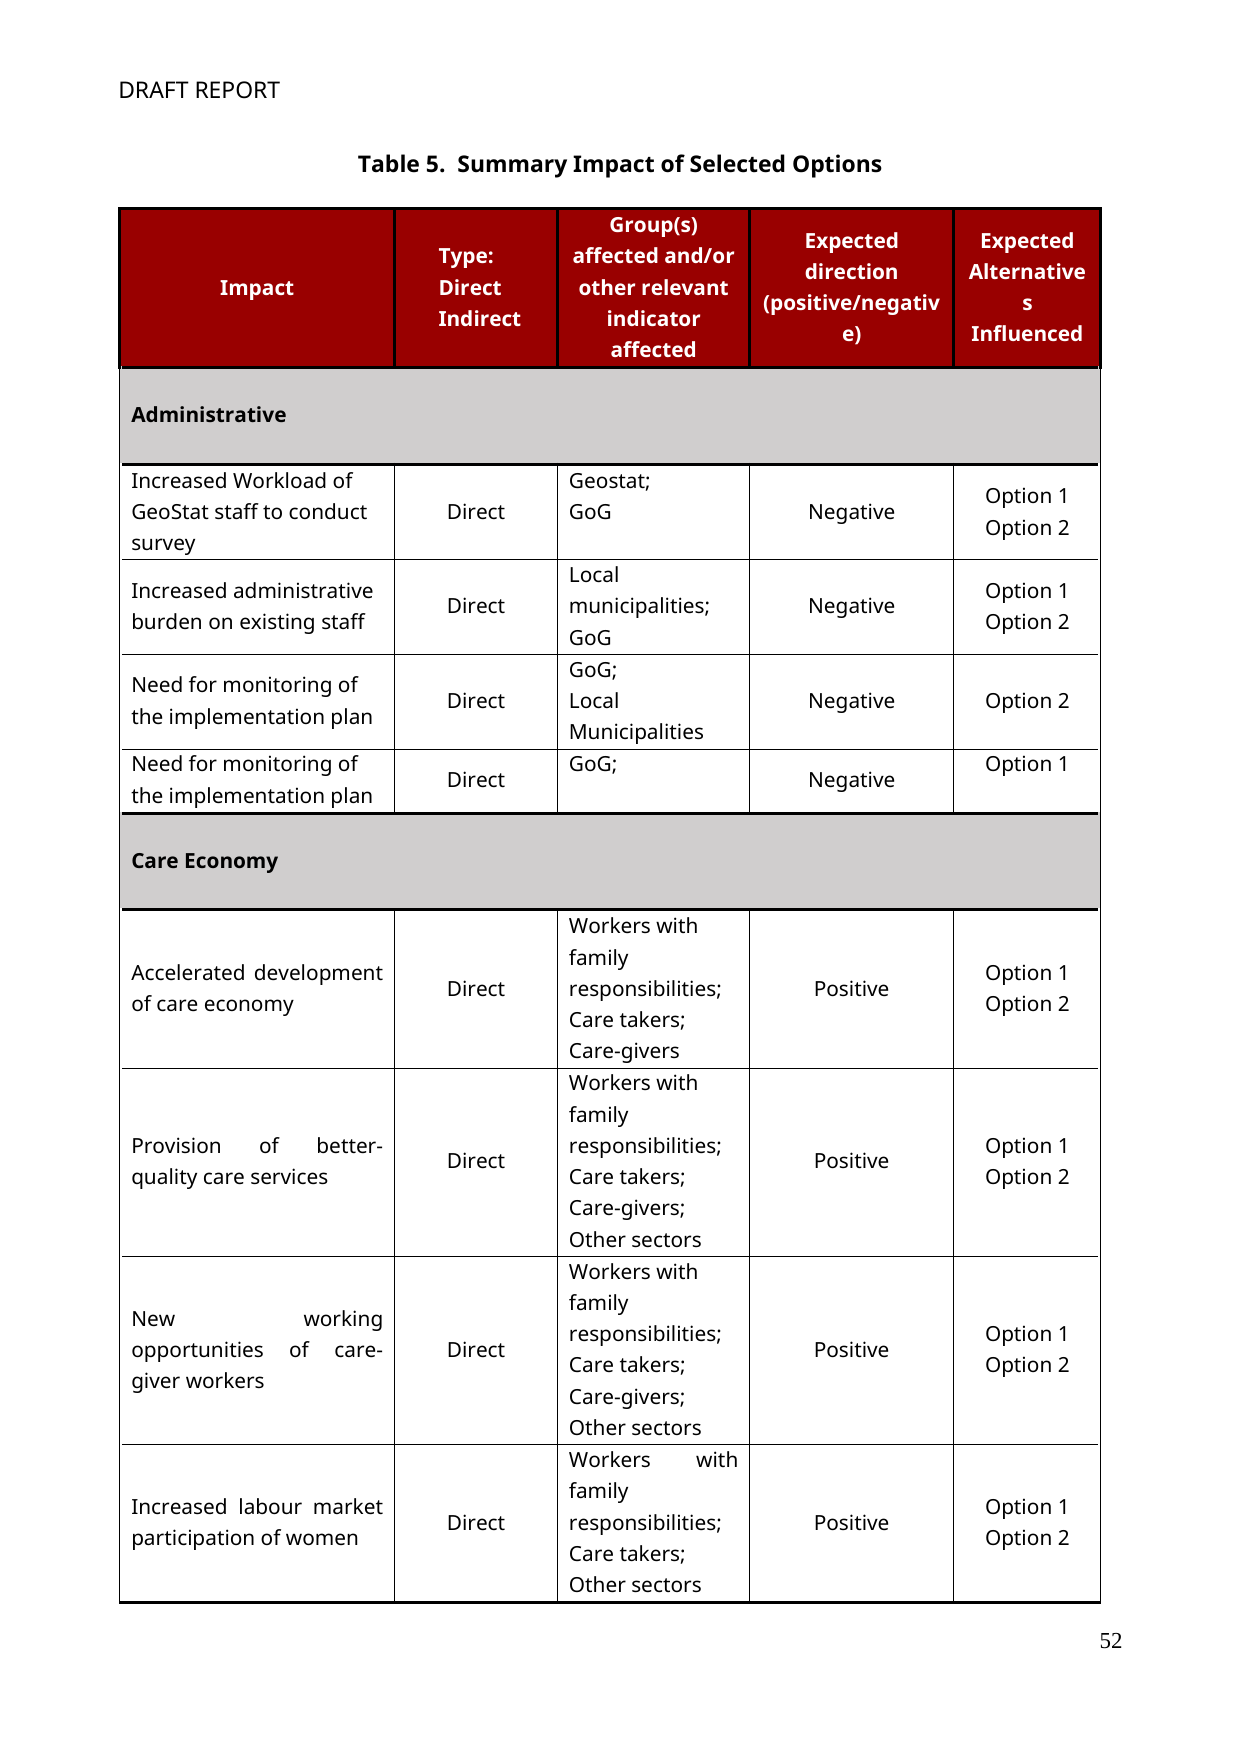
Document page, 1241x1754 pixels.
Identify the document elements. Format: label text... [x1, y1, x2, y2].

text Table 5. Summary Impact of Selected Options [118, 148, 1122, 179]
table_cell Direct [395, 655, 557, 748]
table_cell Workers with family responsibilities; Care takers; Care-givers [558, 911, 749, 1067]
table_cell New working opportunities of care-giver workers [120, 1256, 394, 1444]
table_cell Direct [395, 1069, 557, 1256]
table_cell Direct [395, 1445, 557, 1601]
table_cell Negative [750, 655, 953, 748]
table_cell Provision of better-quality care services [120, 1068, 394, 1256]
table_cell Option 1 Option 2 [954, 908, 1100, 1067]
table_cell Increased Workload of GeoStat staff to conduct survey [120, 463, 394, 559]
table_cell Workers with family responsibilities; Care takers; Care-givers; Other sectors [558, 1257, 749, 1444]
table_cell Negative [750, 466, 953, 559]
table_cell Negative [750, 560, 953, 654]
table_cell Option 1 [954, 749, 1100, 812]
table_cell Option 1 Option 2 [954, 559, 1100, 654]
table_cell Negative [750, 750, 953, 812]
table_cell Increased administrative burden on existing staff [120, 559, 394, 654]
table_cell Option 1 Option 2 [954, 1256, 1100, 1444]
table_header Expected direction (positive/negative) [751, 210, 952, 366]
table_header Expected Alternatives Influenced [955, 210, 1099, 366]
table_header Group(s) affected and/or other relevant indicator affected [559, 210, 748, 366]
table_cell Geostat; GoG [558, 466, 749, 559]
table_header Impact [121, 210, 393, 366]
table_cell Direct [395, 560, 557, 654]
table_cell GoG; [558, 750, 749, 812]
table_cell Administrative [120, 366, 1100, 463]
table_cell Option 2 [954, 654, 1100, 748]
table_cell Accelerated development of care economy [120, 908, 394, 1067]
table_cell Positive [750, 911, 953, 1067]
table_cell Positive [750, 1069, 953, 1256]
table_cell Option 1 Option 2 [954, 463, 1100, 559]
table_cell Direct [395, 1257, 557, 1444]
table_header Type: Direct Indirect [396, 210, 556, 366]
table_cell GoG; Local Municipalities [558, 655, 749, 748]
table_cell Positive [750, 1257, 953, 1444]
table_cell Direct [395, 750, 557, 812]
table_cell Need for monitoring of the implementation plan [120, 749, 394, 812]
table_cell Direct [395, 911, 557, 1067]
table_cell Option 1 Option 2 [954, 1068, 1100, 1256]
table_cell Local municipalities; GoG [558, 560, 749, 654]
table_cell Option 1 Option 2 [954, 1444, 1100, 1601]
table_cell Positive [750, 1445, 953, 1601]
table_cell Workers with family responsibilities; Care takers; Care-givers; Other sectors [558, 1069, 749, 1256]
table_cell Need for monitoring of the implementation plan [120, 654, 394, 748]
table_cell Increased labour market participation of women [120, 1444, 394, 1601]
table_cell Care Economy [120, 812, 1100, 908]
table_cell Workers with family responsibilities; Care takers; Other sectors [558, 1445, 749, 1601]
table_cell Direct [395, 466, 557, 559]
